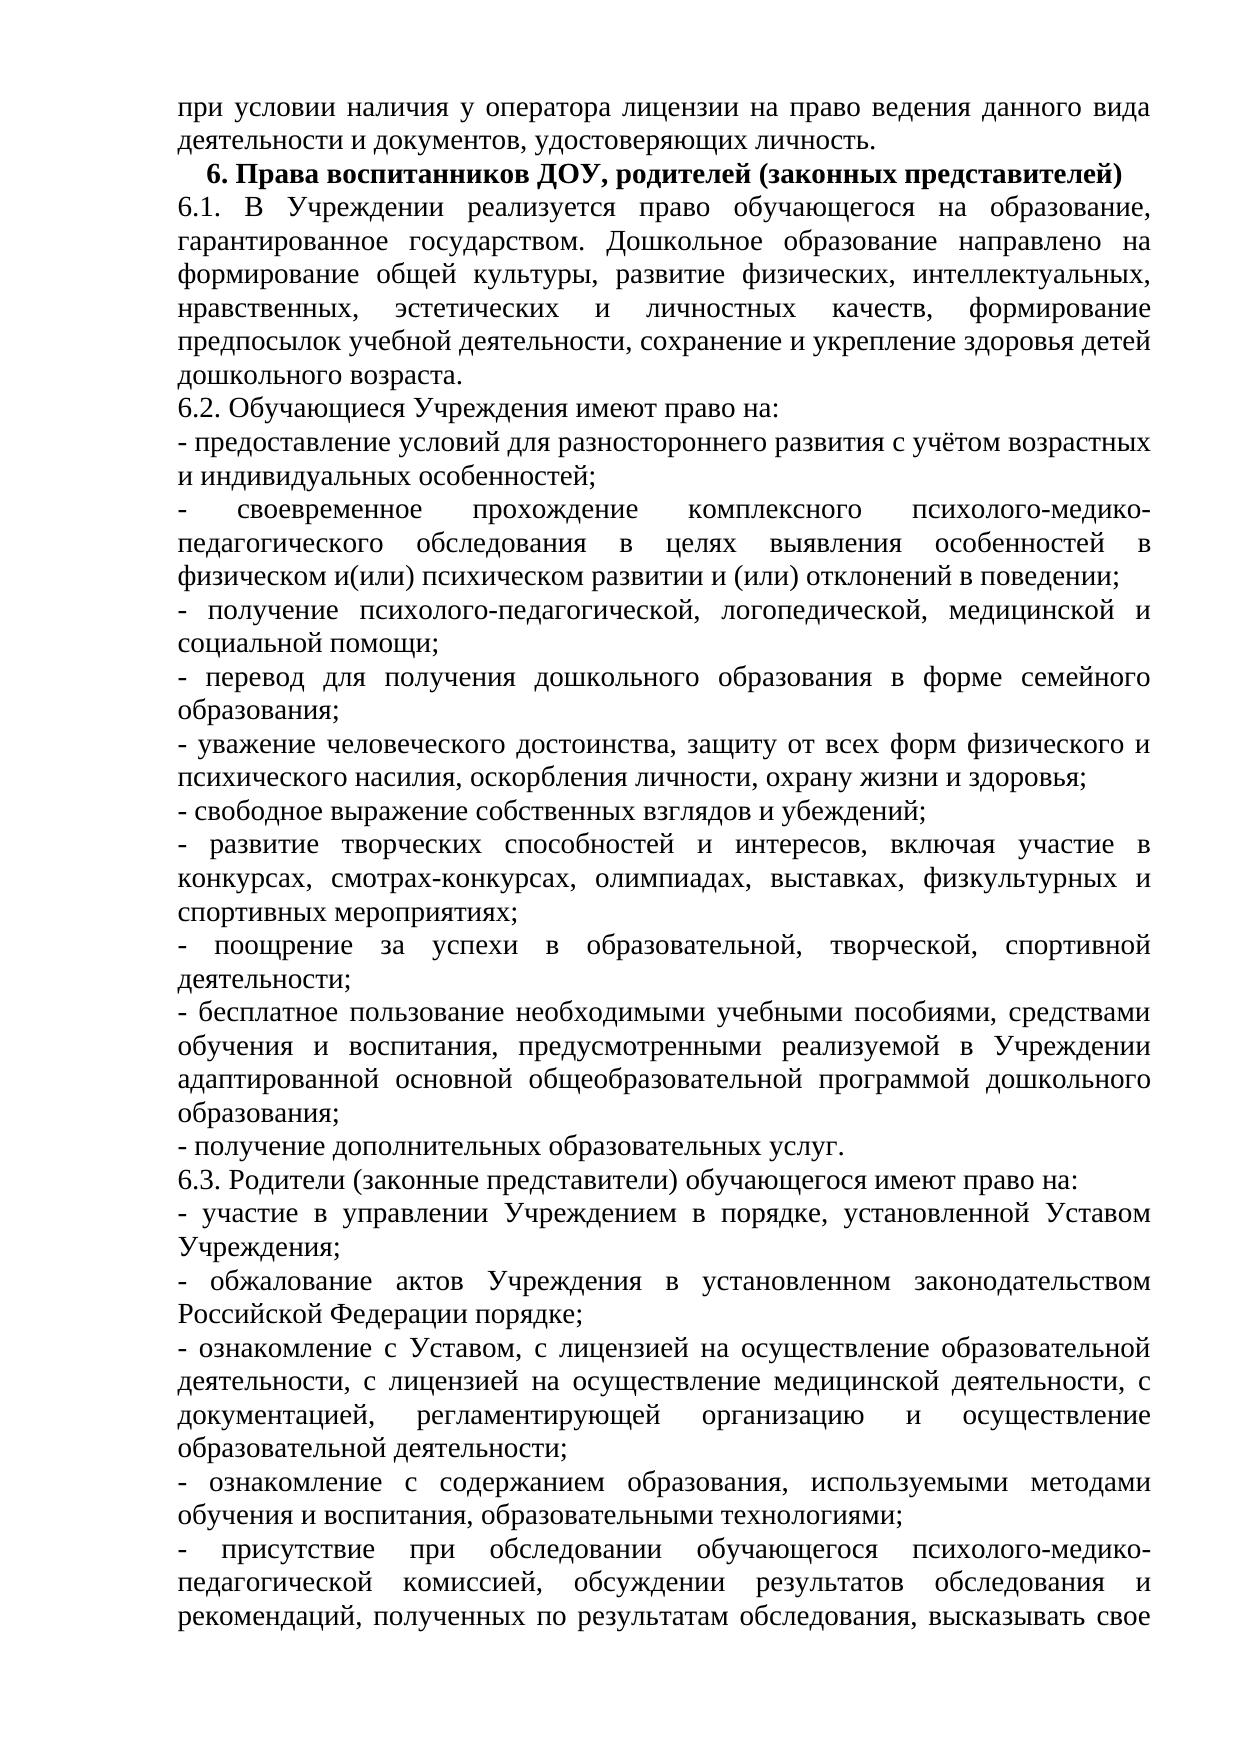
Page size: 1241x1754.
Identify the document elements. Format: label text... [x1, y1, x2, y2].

text - развитие творческих способностей и интересов, включая участие в конкурсах, смотрах-конкурсах, олимпиадах, выставках, физкультурных и спортивных мероприятиях; [177, 827, 1152, 927]
text - ознакомление с содержанием образования, используемыми методами обучения и воспитания, образовательными технологиями; [177, 1464, 1152, 1531]
text 6.2. Обучающиеся Учреждения имеют право на: [177, 391, 1152, 424]
text - получение психолого-педагогической, логопедической, медицинской и социальной помощи; [177, 592, 1152, 659]
text - свободное выражение собственных взглядов и убеждений; [177, 793, 1152, 827]
text - своевременное прохождение комплексного психолого-медико- педагогического обследования в целях выявления особенностей в физическом и(или) психическом развитии и (или) отклонений в поведении; [177, 491, 1152, 592]
text - перевод для получения дошкольного образования в форме семейного образования; [177, 659, 1152, 726]
text 6.1. В Учреждении реализуется право обучающегося на образование, гарантированное государством. Дошкольное образование направлено на формирование общей культуры, развитие физических, интеллектуальных, нравственных, эстетических и личностных качеств, формирование предпосылок учебной деятельности, сохранение и укрепление здоровья детей дошкольного возраста. [177, 189, 1152, 391]
text 6.3. Родители (законные представители) обучающегося имеют право на: [177, 1162, 1152, 1196]
text - поощрение за успехи в образовательной, творческой, спортивной деятельности; [177, 927, 1152, 994]
text 6. Права воспитанников ДОУ, родителей (законных представителей) [177, 156, 1152, 189]
text - участие в управлении Учреждением в порядке, установленной Уставом Учреждения; [177, 1196, 1152, 1263]
text - получение дополнительных образовательных услуг. [177, 1128, 1152, 1162]
text - уважение человеческого достоинства, защиту от всех форм физического и психического насилия, оскорбления личности, охрану жизни и здоровья; [177, 726, 1152, 793]
text - обжалование актов Учреждения в установленном законодательством Российской Федерации порядке; [177, 1263, 1152, 1330]
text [177, 1531, 1152, 1632]
text - предоставление условий для разностороннего развития с учётом возрастных и индивидуальных особенностей; [177, 424, 1152, 491]
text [177, 89, 1152, 156]
text - ознакомление с Уставом, с лицензией на осуществление образовательной деятельности, с лицензией на осуществление медицинской деятельности, с документацией, регламентирующей организацию и осуществление образовательной деятельности; [177, 1330, 1152, 1464]
text - бесплатное пользование необходимыми учебными пособиями, средствами обучения и воспитания, предусмотренными реализуемой в Учреждении адаптированной основной общеобразовательной программой дошкольного образования; [177, 994, 1152, 1128]
